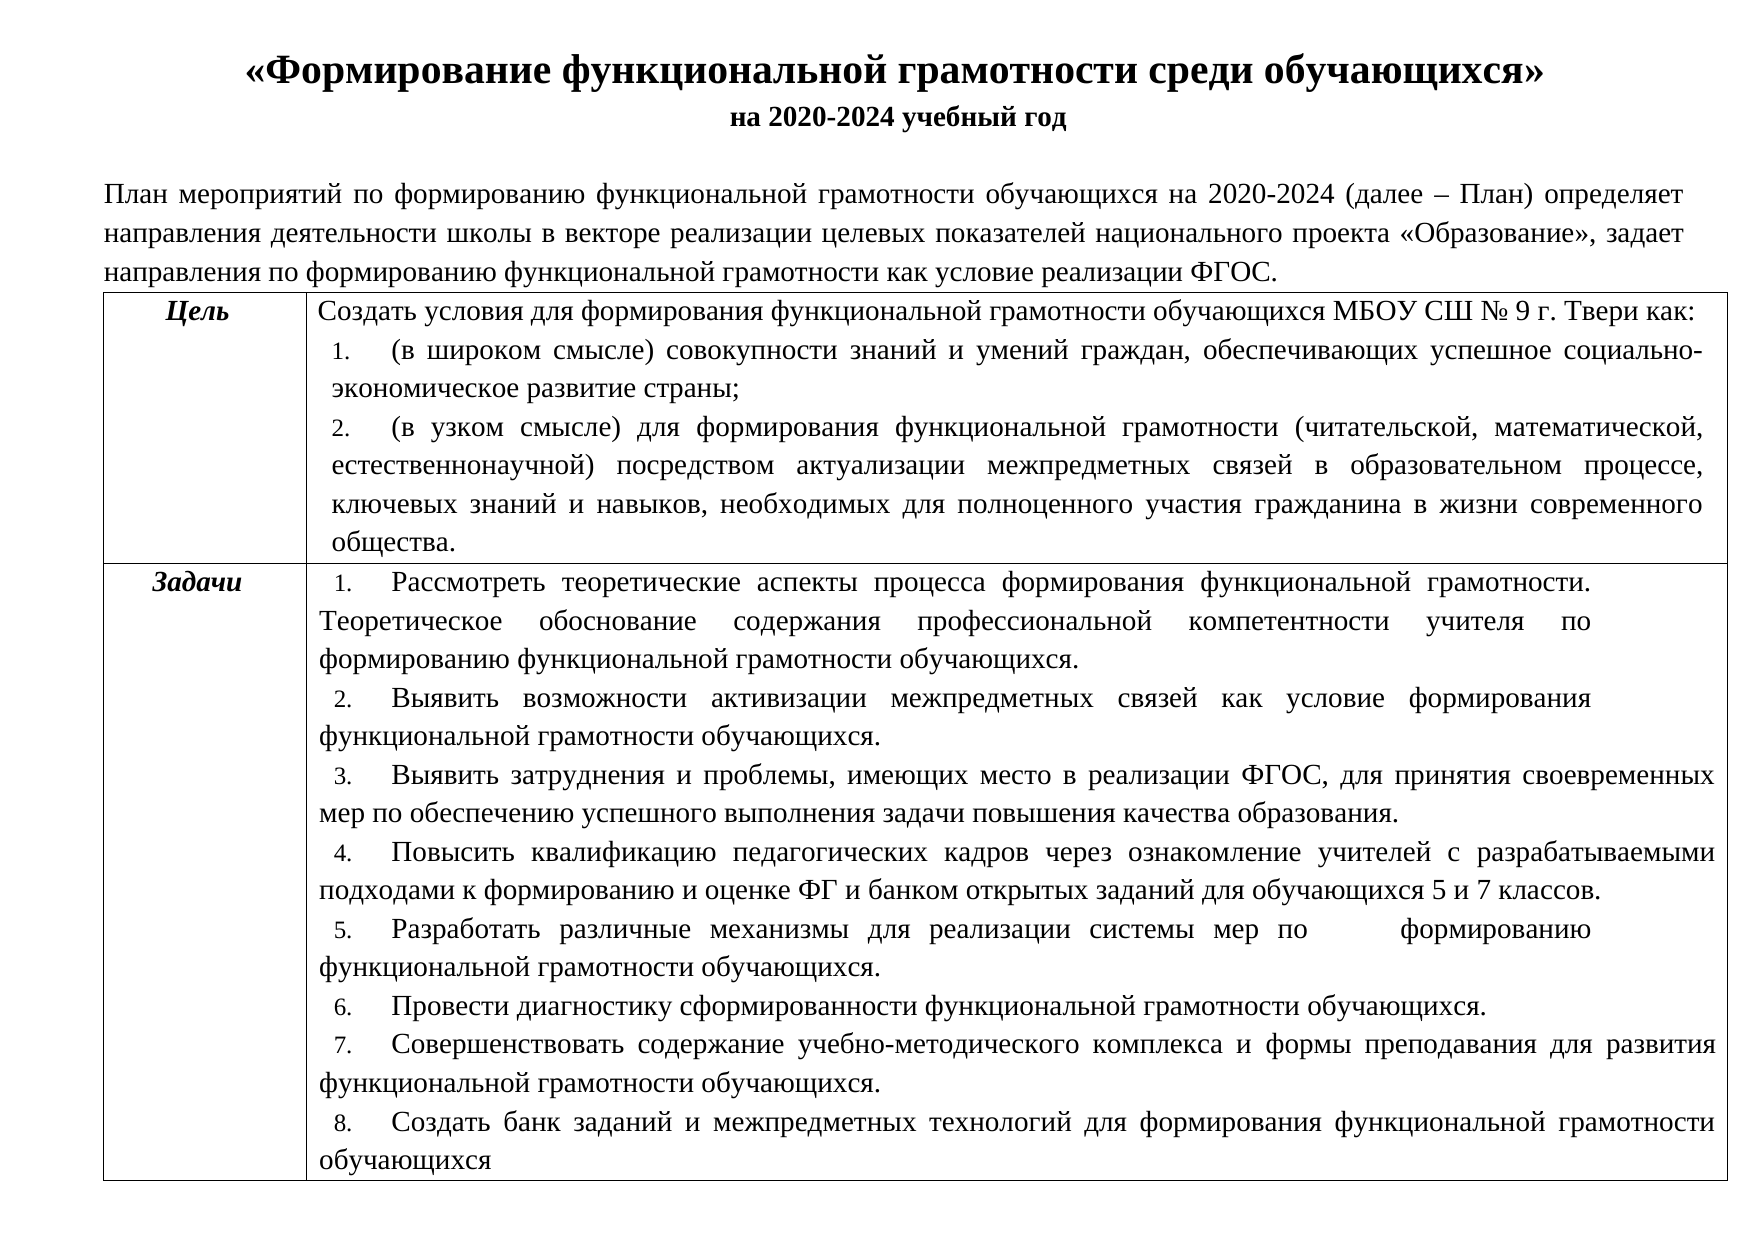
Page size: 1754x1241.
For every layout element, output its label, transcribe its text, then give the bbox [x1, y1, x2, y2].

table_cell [307, 564, 1727, 1179]
text на 2020-2024 учебный год [103, 99, 1686, 133]
text План мероприятий по формированию функциональной грамотности обучающихся на 2020-2024 (далее – План) определяет направления деятельности школы в векторе реализации целевых показателей национального проекта «Образование», задает направления по формированию функциональной грамотности как условие реализации ФГОС. [103, 177, 1686, 287]
text «Формирование функциональной грамотности среди обучающихся» [103, 44, 1686, 92]
table_cell Задачи [104, 564, 306, 1179]
table_header Создать условия для формирования функциональной грамотности обучающихся МБОУ СШ № 9 г. Твери как: (в широком смысле) совокупности знаний и умений граждан, обеспечивающих успешное социально-экономическое развитие страны; (в узком смысле) для формирования функциональной грамотности (читательской, математической, естественнонаучной) посредством актуализации межпредметных связей в образовательном процессе, ключевых знаний и навыков, необходимых для полноценного участия гражданина в жизни современного общества. [307, 293, 1727, 563]
table_header Цель [104, 293, 306, 563]
